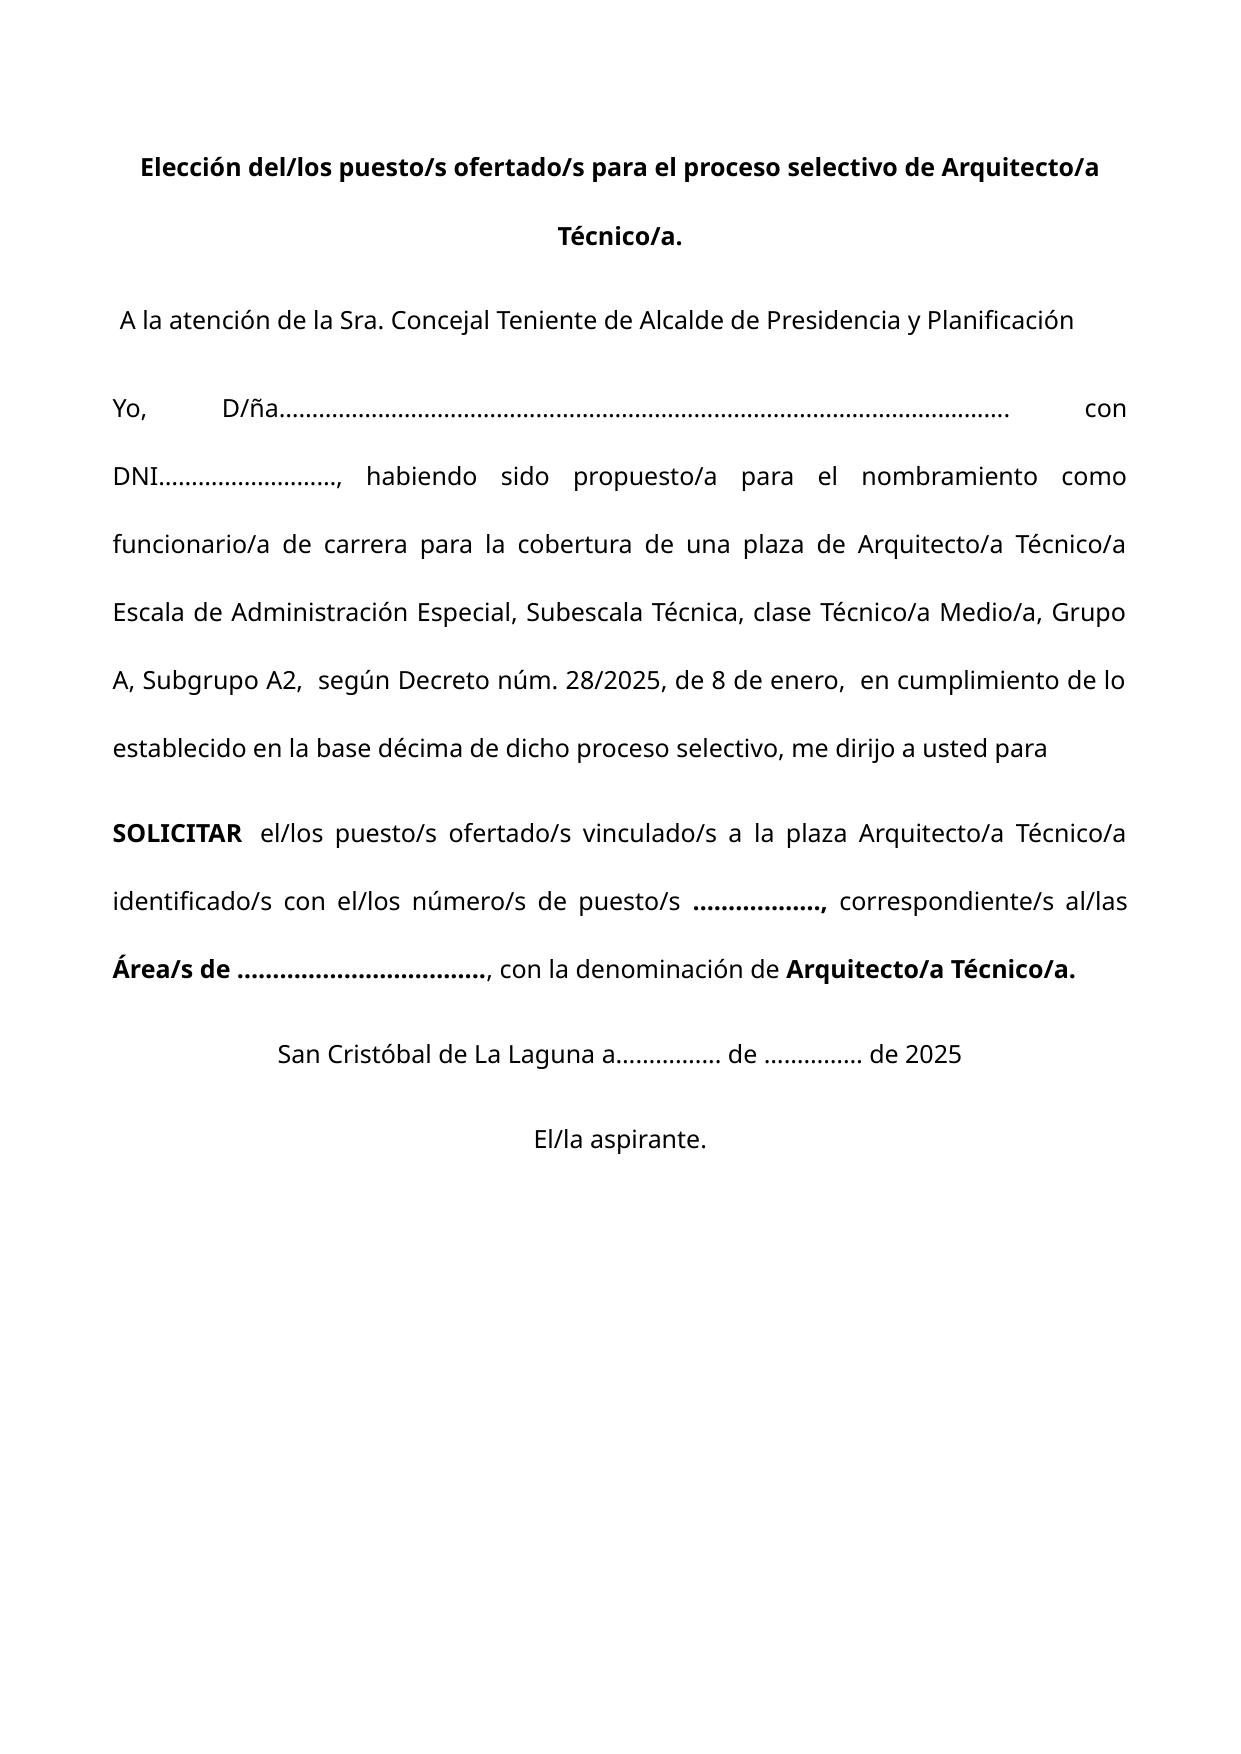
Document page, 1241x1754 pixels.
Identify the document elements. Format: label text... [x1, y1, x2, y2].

text Yo, D/ña………………………………………………………………………………………..………. con DNI………………………, habiendo sido propuesto/a para el nombramiento como funcionario/a de carrera para la cobertura de una plaza de Arquitecto/a Técnico/a Escala de Administración Especial, Subescala Técnica, clase Técnico/a Medio/a, Grupo A, Subgrupo A2, según Decreto núm. 28/2025, de 8 de enero, en cumplimiento de lo establecido en la base décima de dicho proceso selectivo, me dirijo a usted para [112, 391, 1128, 765]
text SOLICITAR el/los puesto/s ofertado/s vinculado/s a la plaza Arquitecto/a Técnico/a identificado/s con el/los número/s de puesto/s ………………, correspondiente/s al/las Área/s de …………………………….., con la denominación de Arquitecto/a Técnico/a. [112, 816, 1128, 986]
text Elección del/los puesto/s ofertado/s para el proceso selectivo de Arquitecto/a Técnico/a. [112, 150, 1128, 252]
text El/la aspirante. [112, 1122, 1128, 1156]
text San Cristóbal de La Laguna a………….... de …………… de 2025 [112, 1037, 1128, 1071]
text A la atención de la Sra. Concejal Teniente de Alcalde de Presidencia y Planificación [112, 303, 1128, 337]
